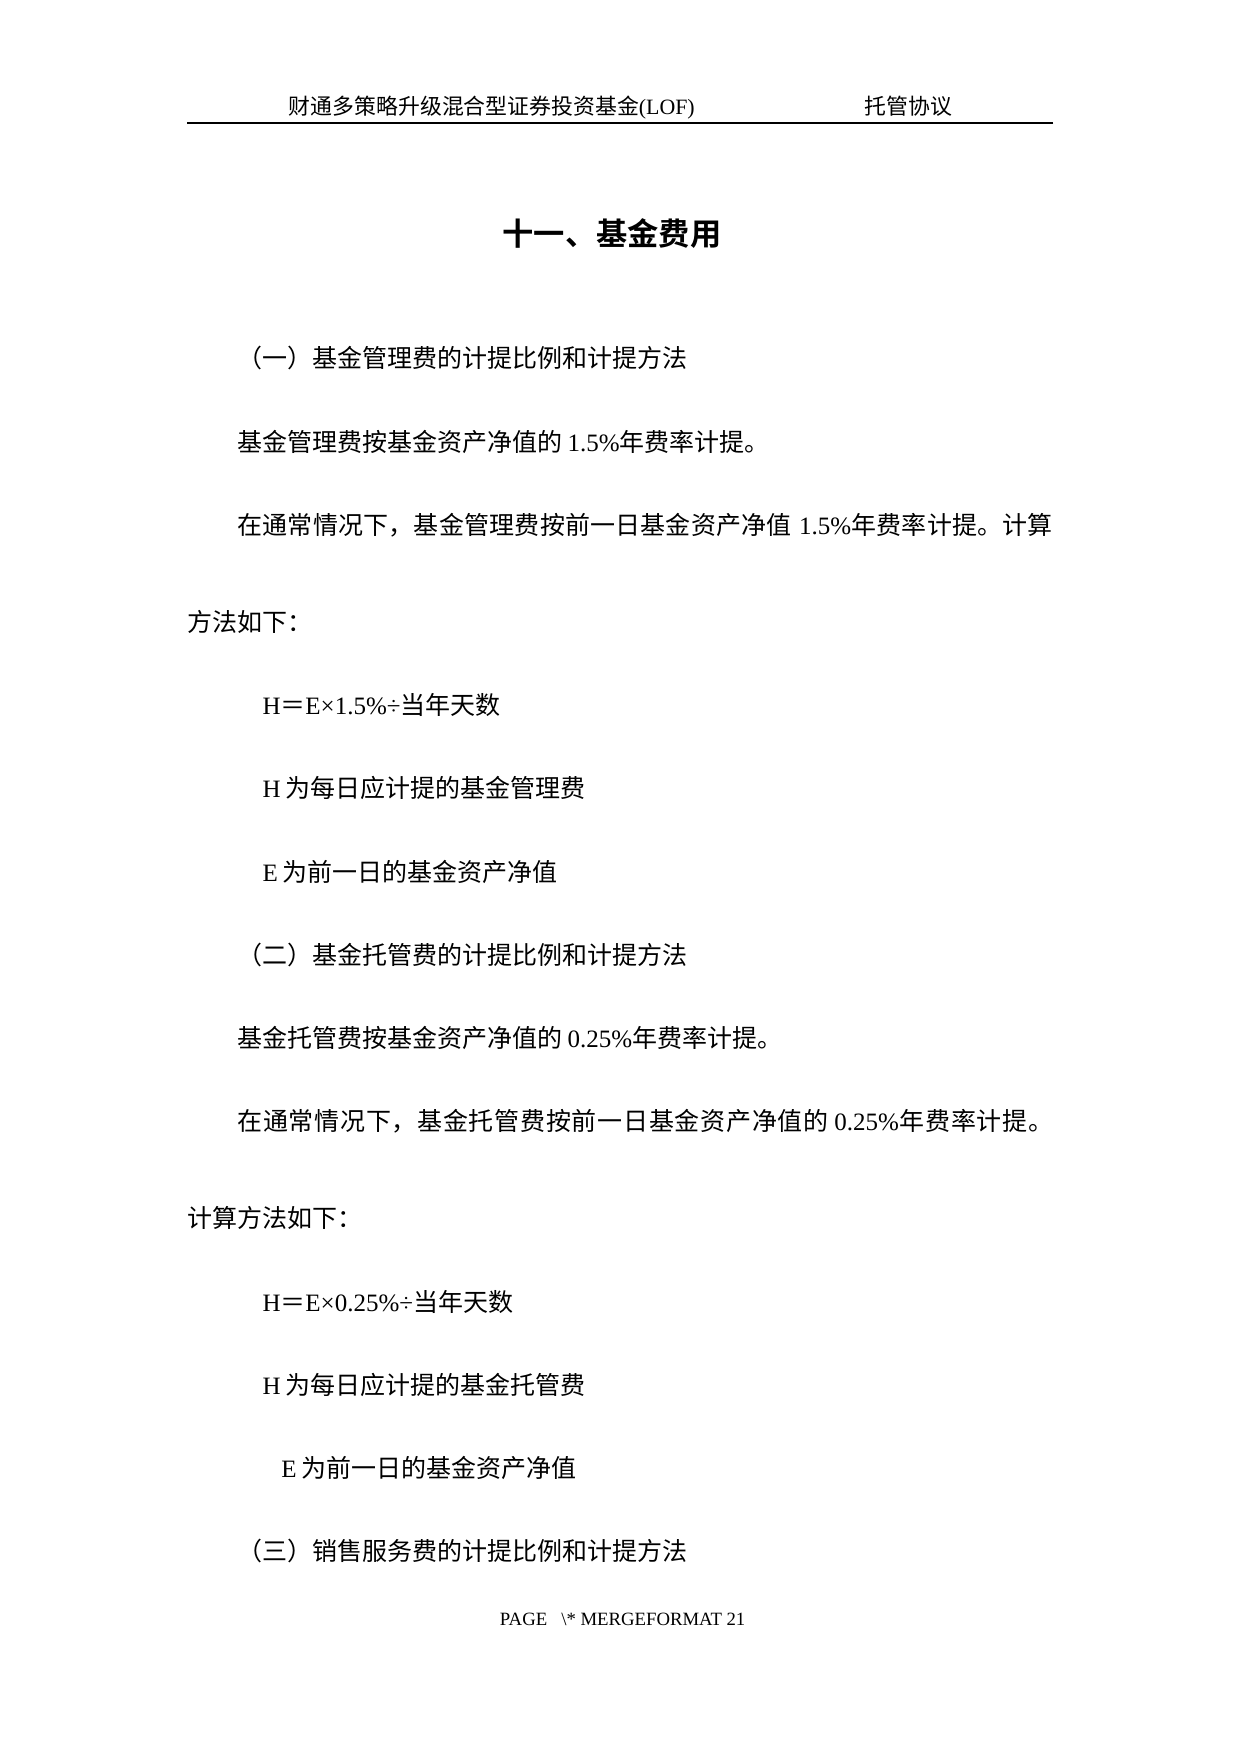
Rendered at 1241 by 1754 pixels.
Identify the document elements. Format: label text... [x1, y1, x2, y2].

text （二）基金托管费的计提比例和计提方法 [187, 921, 1053, 986]
text E为前一日的基金资产净值 [187, 838, 1053, 903]
text 在通常情况下，基金托管费按前一日基金资产净值的0.25%年费率计提。计算方法如下： [187, 1087, 1053, 1249]
text 基金管理费按基金资产净值的1.5%年费率计提。 [187, 408, 1053, 473]
text E为前一日的基金资产净值 [231, 1434, 1053, 1499]
text 基金托管费按基金资产净值的0.25%年费率计提。 [187, 1004, 1053, 1069]
text H＝E×1.5%÷当年天数 [187, 671, 1053, 736]
text 在通常情况下，基金管理费按前一日基金资产净值 1.5%年费率计提。计算方法如下： [187, 491, 1053, 653]
text H＝E×0.25%÷当年天数 [187, 1268, 1053, 1333]
subtitle 基金费用 [187, 199, 1053, 264]
text （一）基金管理费的计提比例和计提方法 [187, 324, 1053, 389]
text H为每日应计提的基金管理费 [187, 754, 1053, 819]
text （三）销售服务费的计提比例和计提方法 [187, 1517, 1053, 1582]
text H为每日应计提的基金托管费 [187, 1351, 1053, 1416]
